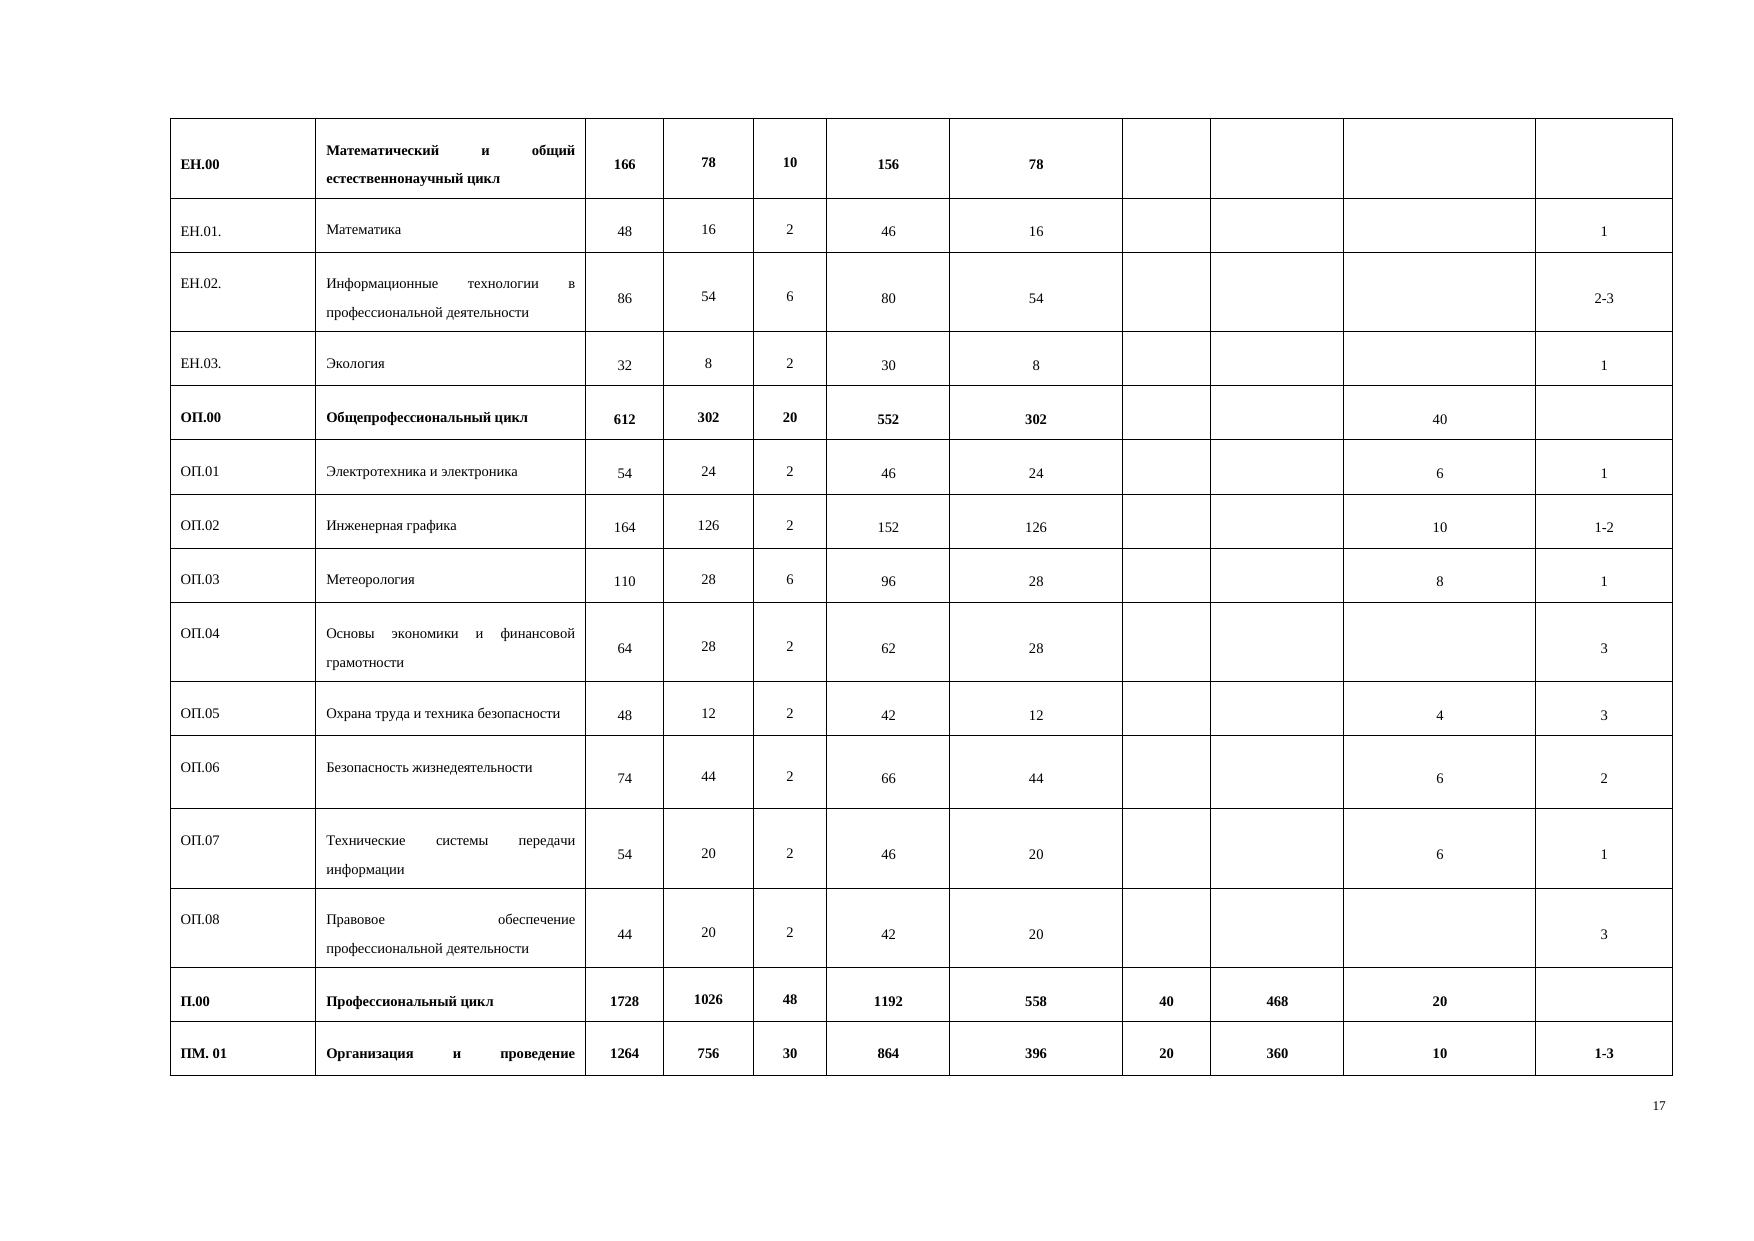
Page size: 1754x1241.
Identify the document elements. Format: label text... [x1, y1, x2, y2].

table_cell [1211, 495, 1343, 548]
table_cell [1344, 119, 1535, 197]
table_cell Электротехника и электроника [316, 440, 585, 493]
table_cell 2 [754, 603, 826, 681]
table_cell 156 [827, 119, 949, 197]
table_cell 20 [950, 809, 1122, 888]
table_cell 32 [586, 332, 663, 385]
table_cell 20 [950, 889, 1122, 967]
table_cell 54 [950, 253, 1122, 331]
table_cell 302 [950, 386, 1122, 439]
table_cell 4 [1344, 682, 1535, 735]
table_cell 3 [1536, 682, 1672, 735]
table_cell ОП.00 [171, 386, 315, 439]
table_cell 46 [827, 440, 949, 493]
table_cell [316, 1022, 585, 1075]
table_cell 6 [1344, 809, 1535, 888]
table_cell ЕН.00 [171, 119, 315, 197]
table_cell 6 [1344, 440, 1535, 493]
table_cell 62 [827, 603, 949, 681]
table_cell 20 [754, 386, 826, 439]
table_cell Математика [316, 199, 585, 252]
table_cell 16 [664, 199, 753, 252]
table_cell 864 [827, 1022, 949, 1075]
table_cell 64 [586, 603, 663, 681]
table_cell 8 [664, 332, 753, 385]
table_cell Информационные технологии в профессиональной деятельности [316, 253, 585, 331]
table_cell 28 [664, 549, 753, 602]
table_cell 8 [950, 332, 1122, 385]
table_cell 152 [827, 495, 949, 548]
table_cell [1344, 332, 1535, 385]
table_cell 86 [586, 253, 663, 331]
table_cell 2 [1536, 736, 1672, 808]
table_cell ОП.06 [171, 736, 315, 808]
table_cell 28 [950, 603, 1122, 681]
table_cell Метеорология [316, 549, 585, 602]
table_cell 2 [754, 682, 826, 735]
table_cell 10 [1344, 1022, 1535, 1075]
table_cell ОП.02 [171, 495, 315, 548]
table_cell 1264 [586, 1022, 663, 1075]
table_cell Безопасность жизнедеятельности [316, 736, 585, 808]
table_cell 1026 [664, 968, 753, 1021]
table_cell [1123, 495, 1210, 548]
table_cell [1211, 736, 1343, 808]
table_cell 3 [1536, 889, 1672, 967]
table_cell 1-2 [1536, 495, 1672, 548]
table_cell 10 [1344, 495, 1535, 548]
table_cell 80 [827, 253, 949, 331]
table_cell 1728 [586, 968, 663, 1021]
table_cell 756 [664, 1022, 753, 1075]
table_cell [1536, 386, 1672, 439]
table_cell 16 [950, 199, 1122, 252]
table_cell 3 [1536, 603, 1672, 681]
table_cell 96 [827, 549, 949, 602]
table_cell Общепрофессиональный цикл [316, 386, 585, 439]
table_cell 2 [754, 199, 826, 252]
table_cell [1211, 332, 1343, 385]
table_cell 66 [827, 736, 949, 808]
table_cell 1 [1536, 332, 1672, 385]
table_cell [1123, 889, 1210, 967]
table_cell 126 [950, 495, 1122, 548]
table_cell 74 [586, 736, 663, 808]
table_cell 24 [950, 440, 1122, 493]
table_cell 126 [664, 495, 753, 548]
table_cell [1344, 253, 1535, 331]
table_cell [1344, 199, 1535, 252]
table_cell 558 [950, 968, 1122, 1021]
table_cell ОП.01 [171, 440, 315, 493]
table_cell ЕН.03. [171, 332, 315, 385]
table_cell 2 [754, 736, 826, 808]
table_cell 48 [754, 968, 826, 1021]
table_cell 302 [664, 386, 753, 439]
table_cell Профессиональный цикл [316, 968, 585, 1021]
table_cell ПМ. 01 [171, 1022, 315, 1075]
table_cell 44 [950, 736, 1122, 808]
table_cell ЕН.01. [171, 199, 315, 252]
table_cell [1123, 253, 1210, 331]
table_cell ОП.05 [171, 682, 315, 735]
table_cell 1 [1536, 549, 1672, 602]
table_cell Математический и общий естественнонаучный цикл [316, 119, 585, 197]
table_cell ЕН.02. [171, 253, 315, 331]
table_cell [1211, 549, 1343, 602]
table_cell 1 [1536, 199, 1672, 252]
table_cell 42 [827, 889, 949, 967]
table_cell 2 [754, 332, 826, 385]
table_cell 40 [1123, 968, 1210, 1021]
table_cell [1123, 440, 1210, 493]
table_cell 612 [586, 386, 663, 439]
table_cell 40 [1344, 386, 1535, 439]
table_cell ОП.08 [171, 889, 315, 967]
table_cell 166 [586, 119, 663, 197]
table_cell 46 [827, 809, 949, 888]
table_cell 28 [664, 603, 753, 681]
table_cell 54 [586, 440, 663, 493]
table_cell 552 [827, 386, 949, 439]
table_cell 110 [586, 549, 663, 602]
table_cell 6 [1344, 736, 1535, 808]
table_cell 164 [586, 495, 663, 548]
table_cell 24 [664, 440, 753, 493]
table_cell 48 [586, 199, 663, 252]
table_cell [1211, 682, 1343, 735]
table_cell [1344, 603, 1535, 681]
table_cell 20 [1344, 968, 1535, 1021]
table_cell [1211, 889, 1343, 967]
table_cell 20 [664, 809, 753, 888]
table_cell 12 [950, 682, 1122, 735]
table_cell Экология [316, 332, 585, 385]
table_cell [1123, 682, 1210, 735]
table_cell 28 [950, 549, 1122, 602]
table_cell Технические системы передачи информации [316, 809, 585, 888]
table_cell [1211, 199, 1343, 252]
table_cell 20 [1123, 1022, 1210, 1075]
table_cell [1211, 440, 1343, 493]
table_cell [1211, 119, 1343, 197]
table_cell [1123, 119, 1210, 197]
table_cell 30 [754, 1022, 826, 1075]
table_cell 1 [1536, 809, 1672, 888]
table_cell 54 [664, 253, 753, 331]
table_cell П.00 [171, 968, 315, 1021]
table_cell [1536, 119, 1672, 197]
table_cell 46 [827, 199, 949, 252]
table_cell 12 [664, 682, 753, 735]
table_cell 10 [754, 119, 826, 197]
table_cell [1123, 603, 1210, 681]
table_cell 6 [754, 549, 826, 602]
table_cell 8 [1344, 549, 1535, 602]
table_cell 2 [754, 889, 826, 967]
table_cell [1123, 332, 1210, 385]
table_cell [1536, 968, 1672, 1021]
table_cell 78 [950, 119, 1122, 197]
table_cell Правовое обеспечение профессиональной деятельности [316, 889, 585, 967]
table_cell 44 [664, 736, 753, 808]
table_cell 1-3 [1536, 1022, 1672, 1075]
table_cell 1 [1536, 440, 1672, 493]
table_cell ОП.07 [171, 809, 315, 888]
table_cell [1123, 809, 1210, 888]
table_cell [1211, 809, 1343, 888]
table_cell 468 [1211, 968, 1343, 1021]
table_cell 48 [586, 682, 663, 735]
table_cell 360 [1211, 1022, 1343, 1075]
table_cell [1211, 603, 1343, 681]
table_cell ОП.03 [171, 549, 315, 602]
table_cell ОП.04 [171, 603, 315, 681]
table_cell [1123, 549, 1210, 602]
table_cell [1123, 386, 1210, 439]
table_cell 78 [664, 119, 753, 197]
table_cell Охрана труда и техника безопасности [316, 682, 585, 735]
table_cell [1211, 386, 1343, 439]
table_cell 2 [754, 440, 826, 493]
table_cell 2 [754, 495, 826, 548]
table_cell 54 [586, 809, 663, 888]
table_cell 42 [827, 682, 949, 735]
table_cell 2 [754, 809, 826, 888]
table_cell 1192 [827, 968, 949, 1021]
table_cell Инженерная графика [316, 495, 585, 548]
table_cell 6 [754, 253, 826, 331]
table_cell [1211, 253, 1343, 331]
table_cell 30 [827, 332, 949, 385]
table_cell [1344, 889, 1535, 967]
table_cell Основы экономики и финансовой грамотности [316, 603, 585, 681]
table_cell [1123, 736, 1210, 808]
table_cell 2-3 [1536, 253, 1672, 331]
table_cell [1123, 199, 1210, 252]
table_cell 44 [586, 889, 663, 967]
table_cell 396 [950, 1022, 1122, 1075]
table_cell 20 [664, 889, 753, 967]
